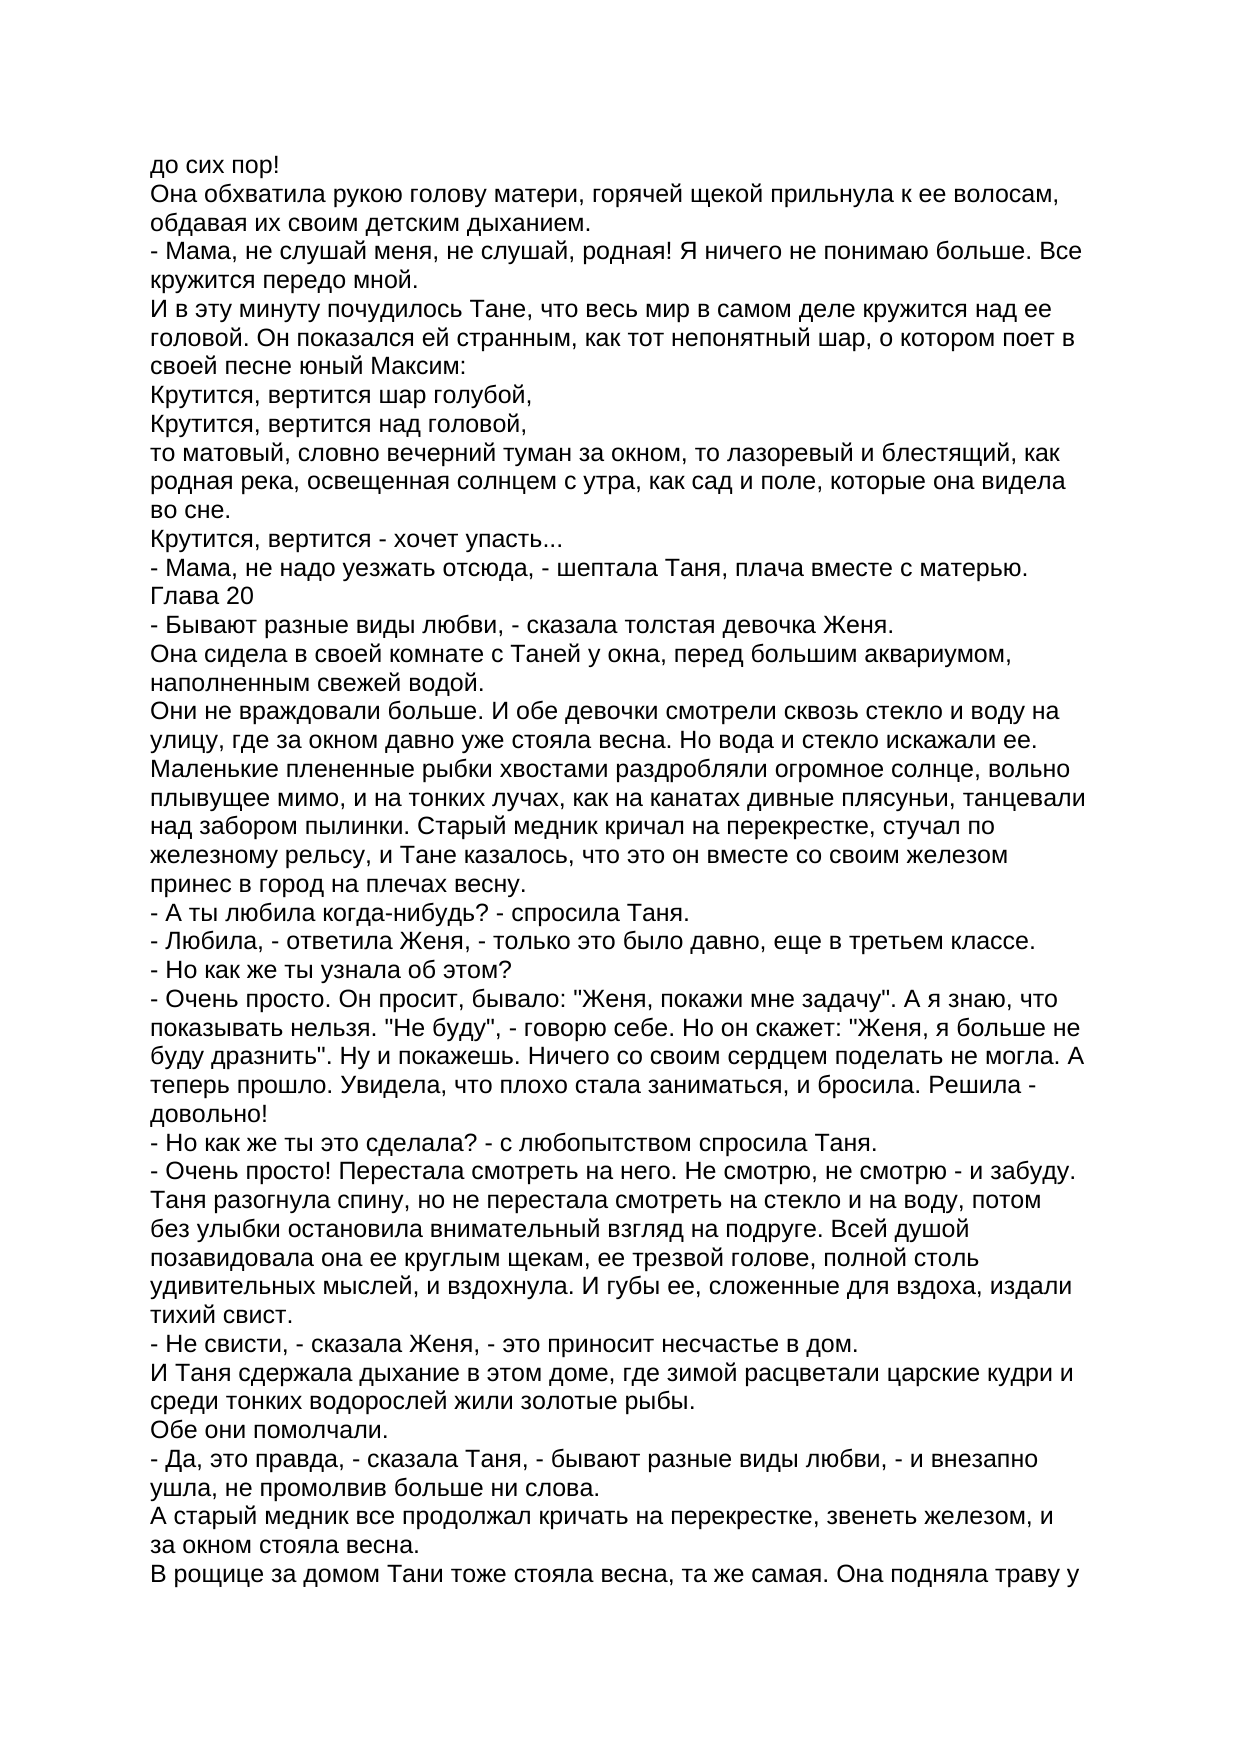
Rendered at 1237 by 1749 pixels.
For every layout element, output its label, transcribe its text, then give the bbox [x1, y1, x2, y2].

text то матовый, словно вечерний туман за окном, то лазоревый и блестящий, как родная река, освещенная солнцем с утра, как сад и поле, которые она видела во сне. [150, 437, 1086, 524]
text - Мама, не слушай меня, не слушай, родная! Я ничего не понимаю больше. Все кружится передо мной. [150, 236, 1086, 294]
text Она сидела в своей комнате с Таней у окна, перед большим аквариумом, наполненным свежей водой. [150, 639, 1086, 696]
text - Но как же ты это сделала? - с любопытством спросила Таня. [150, 1127, 1086, 1156]
text - Да, это правда, - сказала Таня, - бывают разные виды любви, - и внезапно ушла, не промолвив больше ни слова. [150, 1444, 1086, 1501]
text Крутится, вертится над головой, [150, 409, 1086, 437]
text И Таня сдержала дыхание в этом доме, где зимой расцветали царские кудри и среди тонких водорослей жили золотые рыбы. [150, 1357, 1086, 1415]
text Таня разогнула спину, но не перестала смотреть на стекло и на воду, потом без улыбки остановила внимательный взгляд на подруге. Всей душой позавидовала она ее круглым щекам, ее трезвой голове, полной столь удивительных мыслей, и вздохнула. И губы ее, сложенные для вздоха, издали тихий свист. [150, 1185, 1086, 1329]
text И в эту минуту почудилось Тане, что весь мир в самом деле кружится над ее головой. Он показался ей странным, как тот непонятный шар, о котором поет в своей песне юный Максим: [150, 294, 1086, 380]
text - А ты любила когда-нибудь? - спросила Таня. [150, 897, 1086, 926]
text Она обхватила рукою голову матери, горячей щекой прильнула к ее волосам, обдавая их своим детским дыханием. [150, 179, 1086, 236]
text - Очень просто. Он просит, бывало: "Женя, покажи мне задачу". А я знаю, что показывать нельзя. "Не буду", - говорю себе. Но он скажет: "Женя, я больше не буду дразнить". Ну и покажешь. Ничего со своим сердцем поделать не могла. А теперь прошло. Увидела, что плохо стала заниматься, и бросила. Решила - довольно! [150, 984, 1086, 1127]
text - Мама, не надо уезжать отсюда, - шептала Таня, плача вместе с матерью. [150, 552, 1086, 610]
text А старый медник все продолжал кричать на перекрестке, звенеть железом, и за окном стояла весна. [150, 1501, 1086, 1559]
text - Бывают разные виды любви, - сказала толстая девочка Женя. [150, 610, 1086, 639]
text - Не свисти, - сказала Женя, - это приносит несчастье в дом. [150, 1329, 1086, 1357]
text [150, 150, 1086, 179]
text Крутится, вертится - хочет упасть... [150, 524, 1086, 552]
text Крутится, вертится шар голубой, [150, 380, 1086, 409]
text Обе они помолчали. [150, 1415, 1086, 1444]
text - Но как же ты узнала об этом? [150, 955, 1086, 984]
text Они не враждовали больше. И обе девочки смотрели сквозь стекло и воду на улицу, где за окном давно уже стояла весна. Но вода и стекло искажали ее. Маленькие плененные рыбки хвостами раздробляли огромное солнце, вольно плывущее мимо, и на тонких лучах, как на канатах дивные плясуньи, танцевали над забором пылинки. Старый медник кричал на перекрестке, стучал по железному рельсу, и Тане казалось, что это он вместе со своим железом принес в город на плечах весну. [150, 696, 1086, 897]
text - Очень просто! Перестала смотреть на него. Не смотрю, не смотрю - и забуду. [150, 1156, 1086, 1185]
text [150, 1559, 1086, 1587]
text - Любила, - ответила Женя, - только это было давно, еще в третьем классе. [150, 926, 1086, 955]
